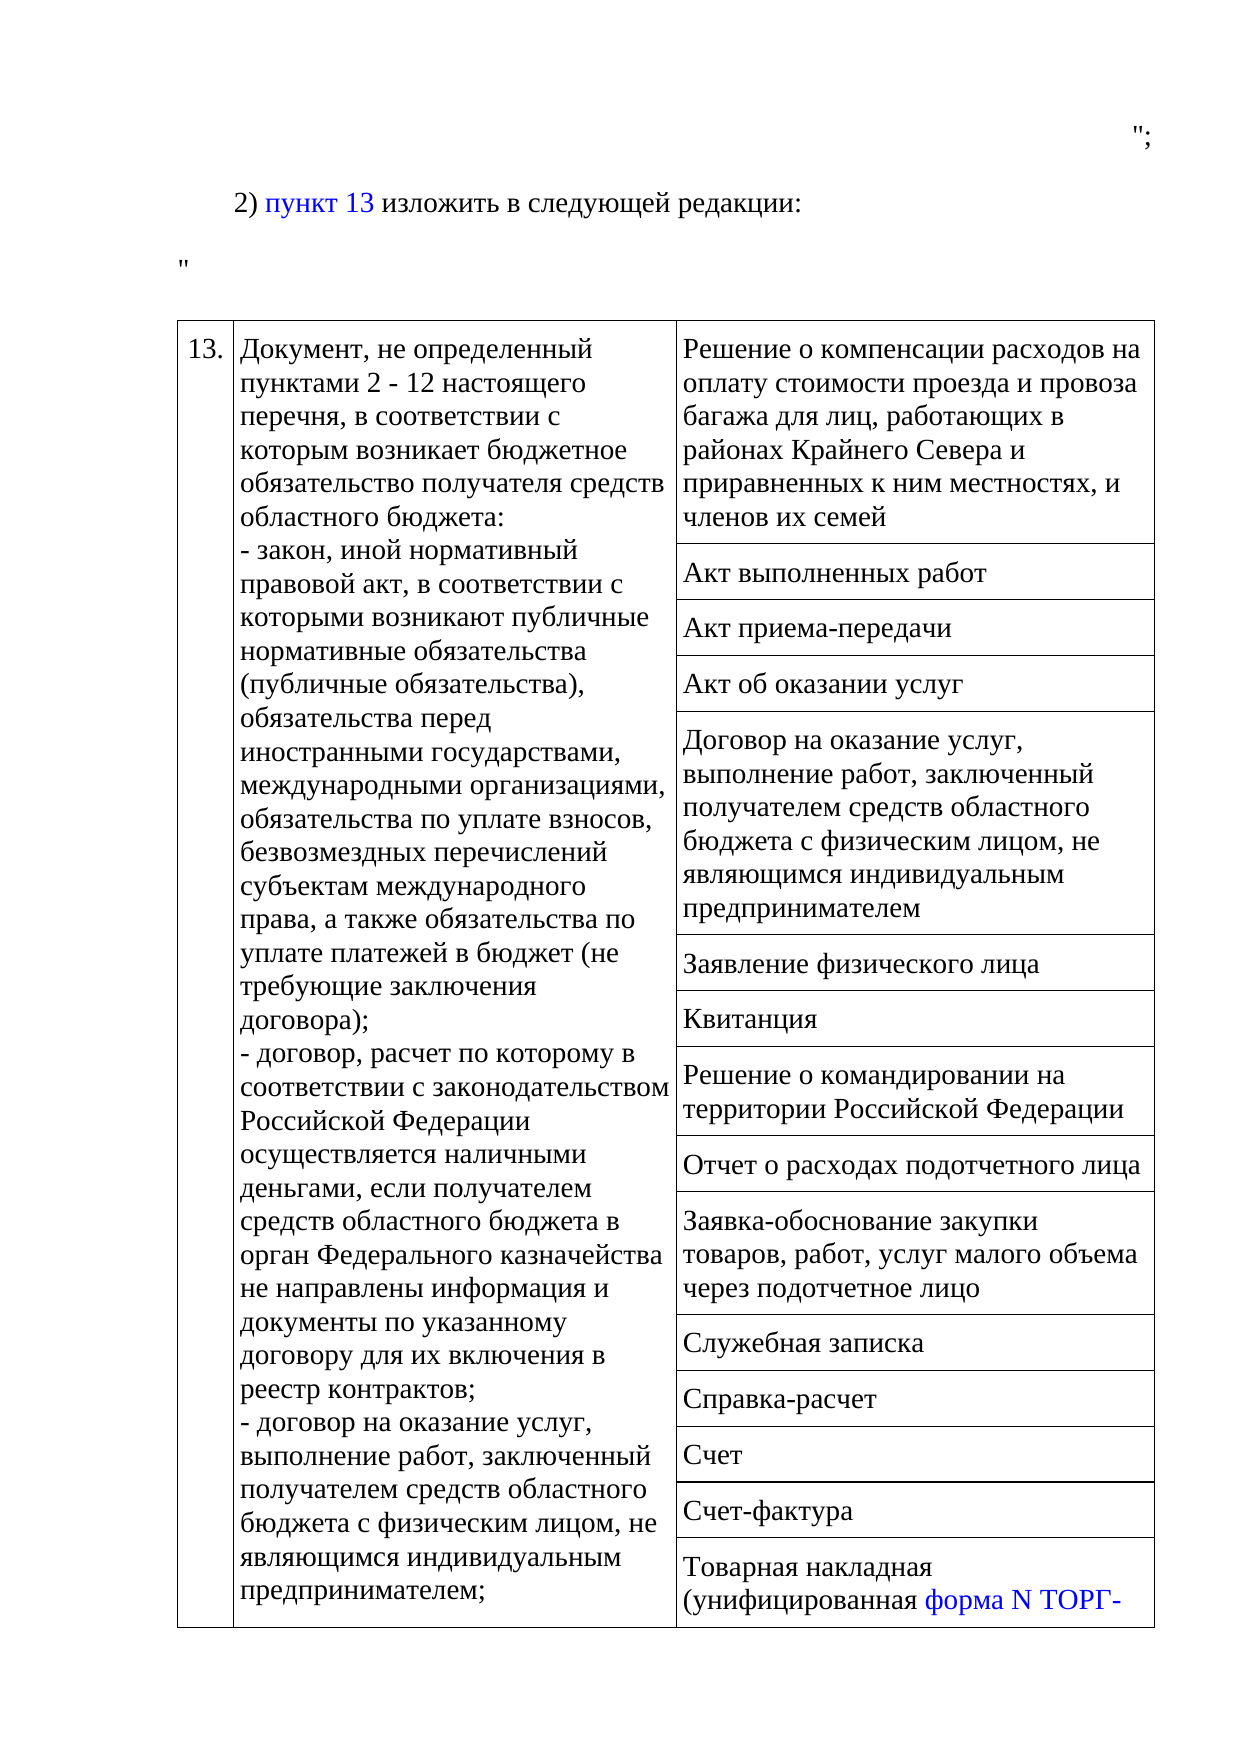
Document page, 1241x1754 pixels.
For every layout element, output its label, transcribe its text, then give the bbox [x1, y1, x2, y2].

table_cell Заявление физического лица [677, 935, 1154, 990]
table_cell Квитанция [677, 991, 1154, 1046]
table_header 13. [178, 321, 233, 1627]
table_cell Служебная записка [677, 1315, 1154, 1370]
table_cell Решение о командировании на территории Российской Федерации [677, 1047, 1154, 1135]
text "; [177, 118, 1152, 152]
table_cell Акт об оказании услуг [677, 656, 1154, 711]
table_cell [677, 1538, 1154, 1627]
table_cell Отчет о расходах подотчетного лица [677, 1136, 1154, 1191]
table_cell Акт выполненных работ [677, 544, 1154, 599]
table_cell Справка-расчет [677, 1371, 1154, 1426]
text " [177, 252, 1152, 286]
table_cell Счет [677, 1427, 1154, 1481]
table_cell Заявка-обоснование закупки товаров, работ, услуг малого объема через подотчетное лицо [677, 1192, 1154, 1314]
table_cell Счет-фактура [677, 1483, 1154, 1537]
text 2) пункт 13 изложить в следующей редакции: [177, 185, 1152, 219]
table_header Решение о компенсации расходов на оплату стоимости проезда и провоза багажа для лиц, работающих в районах Крайнего Севера и приравненных к ним местностях, и членов их семей [677, 321, 1154, 543]
table_cell Акт приема-передачи [677, 600, 1154, 655]
table_cell Договор на оказание услуг, выполнение работ, заключенный получателем средств областного бюджета с физическим лицом, не являющимся индивидуальным предпринимателем [677, 712, 1154, 934]
table_header Документ, не определенный пунктами 2 - 12 настоящего перечня, в соответствии с которым возникает бюджетное обязательство получателя средств областного бюджета: - закон, иной нормативный правовой акт, в соответствии с которыми возникают публичные нормативные обязательства (публичные обязательства), обязательства перед иностранными государствами, международными организациями, обязательства по уплате взносов, безвозмездных перечислений субъектам международного права, а также обязательства по уплате платежей в бюджет (не требующие заключения договора); - договор, расчет по которому в соответствии с законодательством Российской Федерации осуществляется наличными деньгами, если получателем средств областного бюджета в орган Федерального казначейства не направлены информация и документы по указанному договору для их включения в реестр контрактов; - договор на оказание услуг, выполнение работ, заключенный получателем средств областного бюджета с физическим лицом, не являющимся индивидуальным предпринимателем; - акт сверки взаимных расчетов, содержащий информацию о прекращении договорных отношений. Иной документ, не определенный пунктами 2 - 12 настоящего перечня, в соответствии с которым возникает бюджетное обязательство получателя средств областного бюджета [234, 321, 676, 1627]
